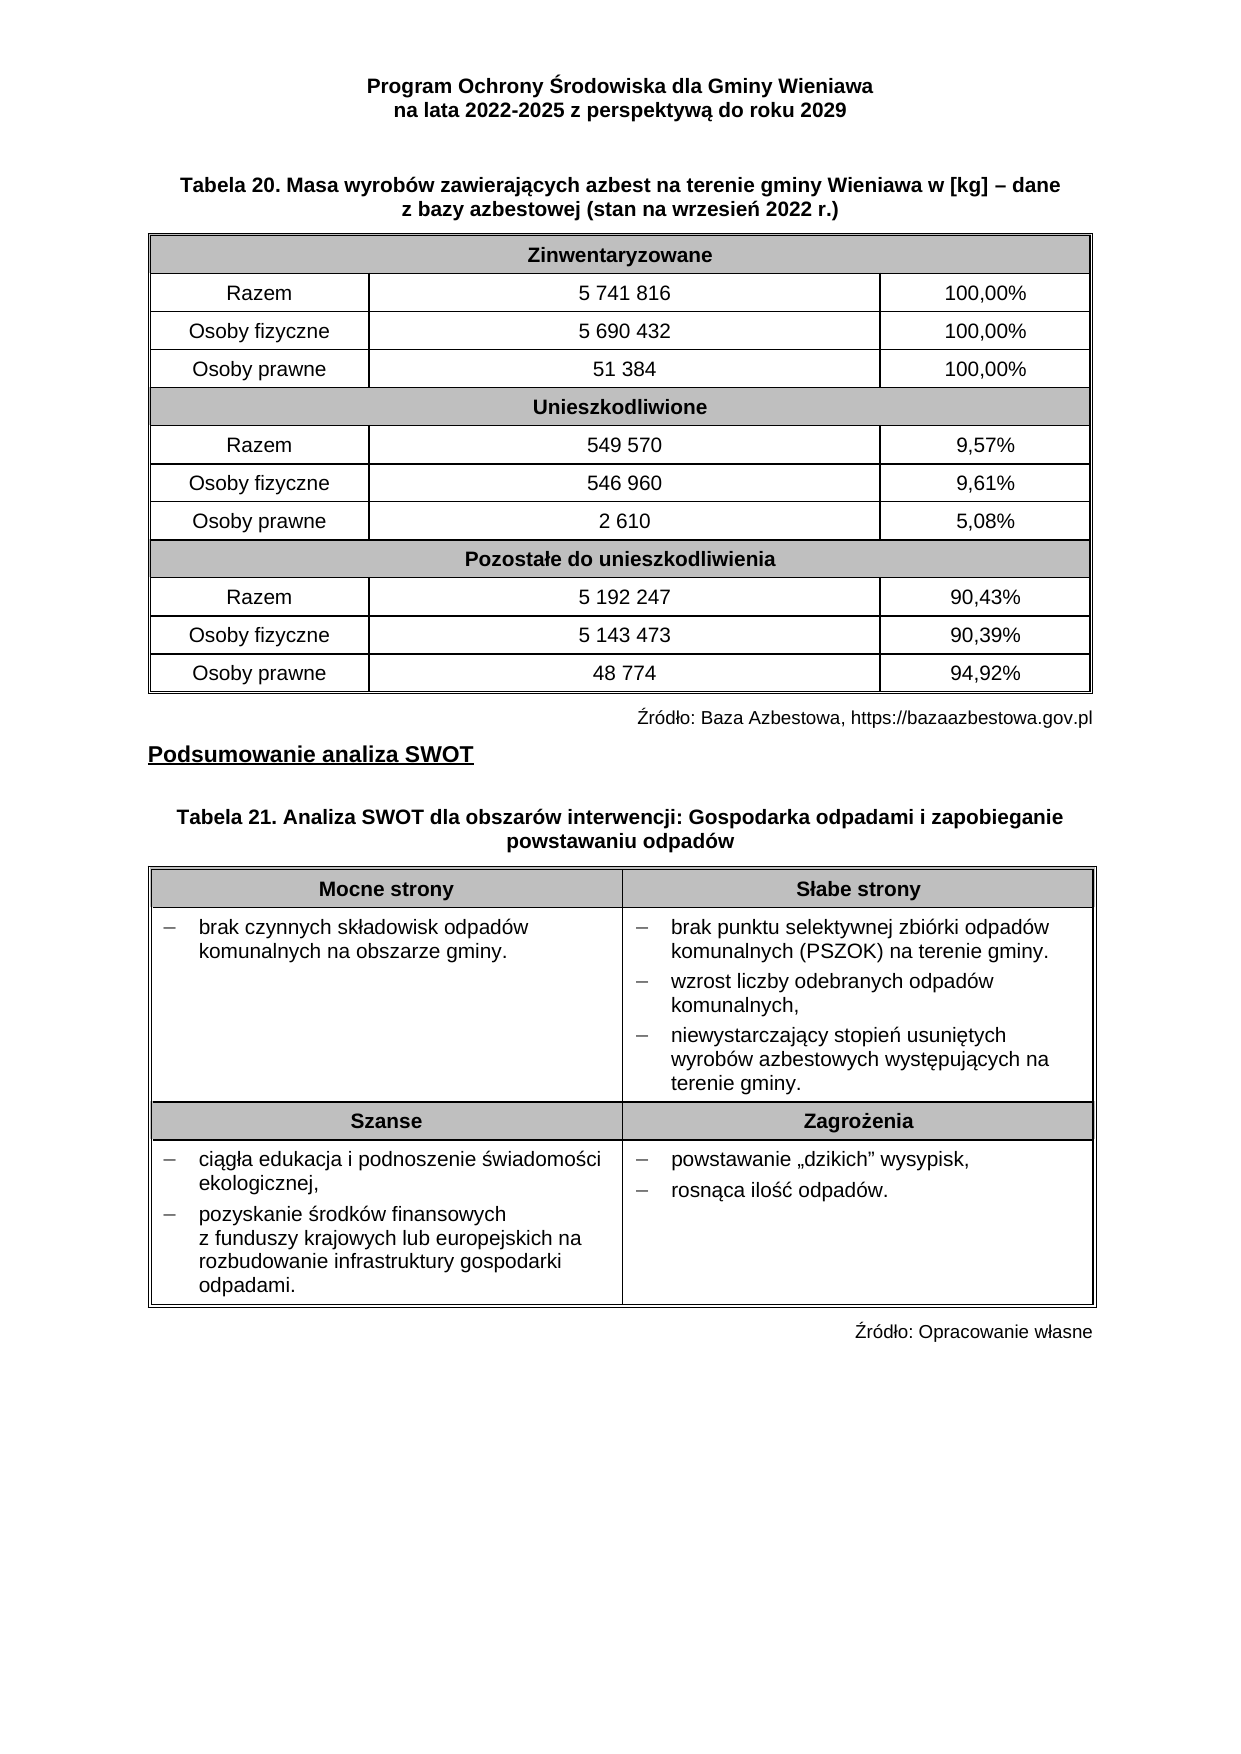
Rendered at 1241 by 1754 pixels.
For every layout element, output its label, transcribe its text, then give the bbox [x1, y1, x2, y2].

table_cell 100,00% [881, 274, 1089, 311]
table_cell Unieszkodliwione [151, 388, 1089, 425]
table_cell 5 690 432 [370, 312, 879, 349]
table_cell 51 384 [370, 350, 879, 387]
table_cell 90,39% [881, 617, 1089, 653]
table_cell Pozostałe do unieszkodliwienia [151, 541, 1089, 577]
table_cell Osoby prawne [151, 502, 368, 539]
table_cell Razem [151, 578, 368, 615]
table_cell 549 570 [370, 426, 879, 463]
text Tabela 20. Masa wyrobów zawierających azbest na terenie gminy Wieniawa w [kg] – dane z bazy azbestowej (stan na wrzesień 2022 r.) [148, 173, 1092, 221]
table_cell Osoby fizyczne [151, 465, 368, 501]
table_cell 5,08% [881, 502, 1089, 539]
table_cell Zagrożenia [623, 1103, 1092, 1139]
table_cell Osoby prawne [151, 655, 368, 691]
table_cell 5 741 816 [370, 274, 879, 311]
table_cell Szanse [152, 1102, 622, 1139]
table_cell Osoby fizyczne [151, 617, 368, 653]
text Tabela 21. Analiza SWOT dla obszarów interwencji: Gospodarka odpadami i zapobieganie powstawaniu odpadów [148, 805, 1092, 853]
table_cell 5 192 247 [370, 578, 879, 615]
text Podsumowanie analiza SWOT [148, 741, 1092, 767]
table_cell Osoby prawne [151, 350, 368, 387]
table_cell ciągła edukacja i podnoszenie świadomości ekologicznej, pozyskanie środków finansowych z funduszy krajowych lub europejskich na rozbudowanie infrastruktury gospodarki odpadami. [152, 1140, 622, 1303]
table_cell brak punktu selektywnej zbiórki odpadów komunalnych (PSZOK) na terenie gminy. wzrost liczby odebranych odpadów komunalnych, niewystarczający stopień usuniętych wyrobów azbestowych występujących na terenie gminy. [623, 908, 1092, 1101]
table_cell 9,61% [881, 465, 1089, 501]
text Źródło: Baza Azbestowa, https://bazaazbestowa.gov.pl [148, 707, 1092, 728]
table_cell 2 610 [370, 502, 879, 539]
table_cell 100,00% [881, 350, 1089, 387]
table_cell 5 143 473 [370, 617, 879, 653]
table_cell Osoby fizyczne [151, 312, 368, 349]
table_cell Razem [151, 426, 368, 463]
table_header Mocne strony [152, 870, 622, 907]
table_cell 100,00% [881, 312, 1089, 349]
table_cell 546 960 [370, 465, 879, 501]
table_cell 48 774 [370, 655, 879, 691]
table_cell 9,57% [881, 426, 1089, 463]
table_cell Razem [151, 274, 368, 311]
table_cell 94,92% [881, 655, 1089, 691]
table_header Zinwentaryzowane [151, 236, 1089, 273]
table_cell brak czynnych składowisk odpadów komunalnych na obszarze gminy. [152, 908, 622, 1101]
text Źródło: Opracowanie własne [148, 1321, 1092, 1342]
table_header Słabe strony [623, 870, 1092, 907]
table_cell powstawanie „dzikich” wysypisk, rosnąca ilość odpadów. [623, 1141, 1092, 1303]
table_cell 90,43% [881, 578, 1089, 615]
